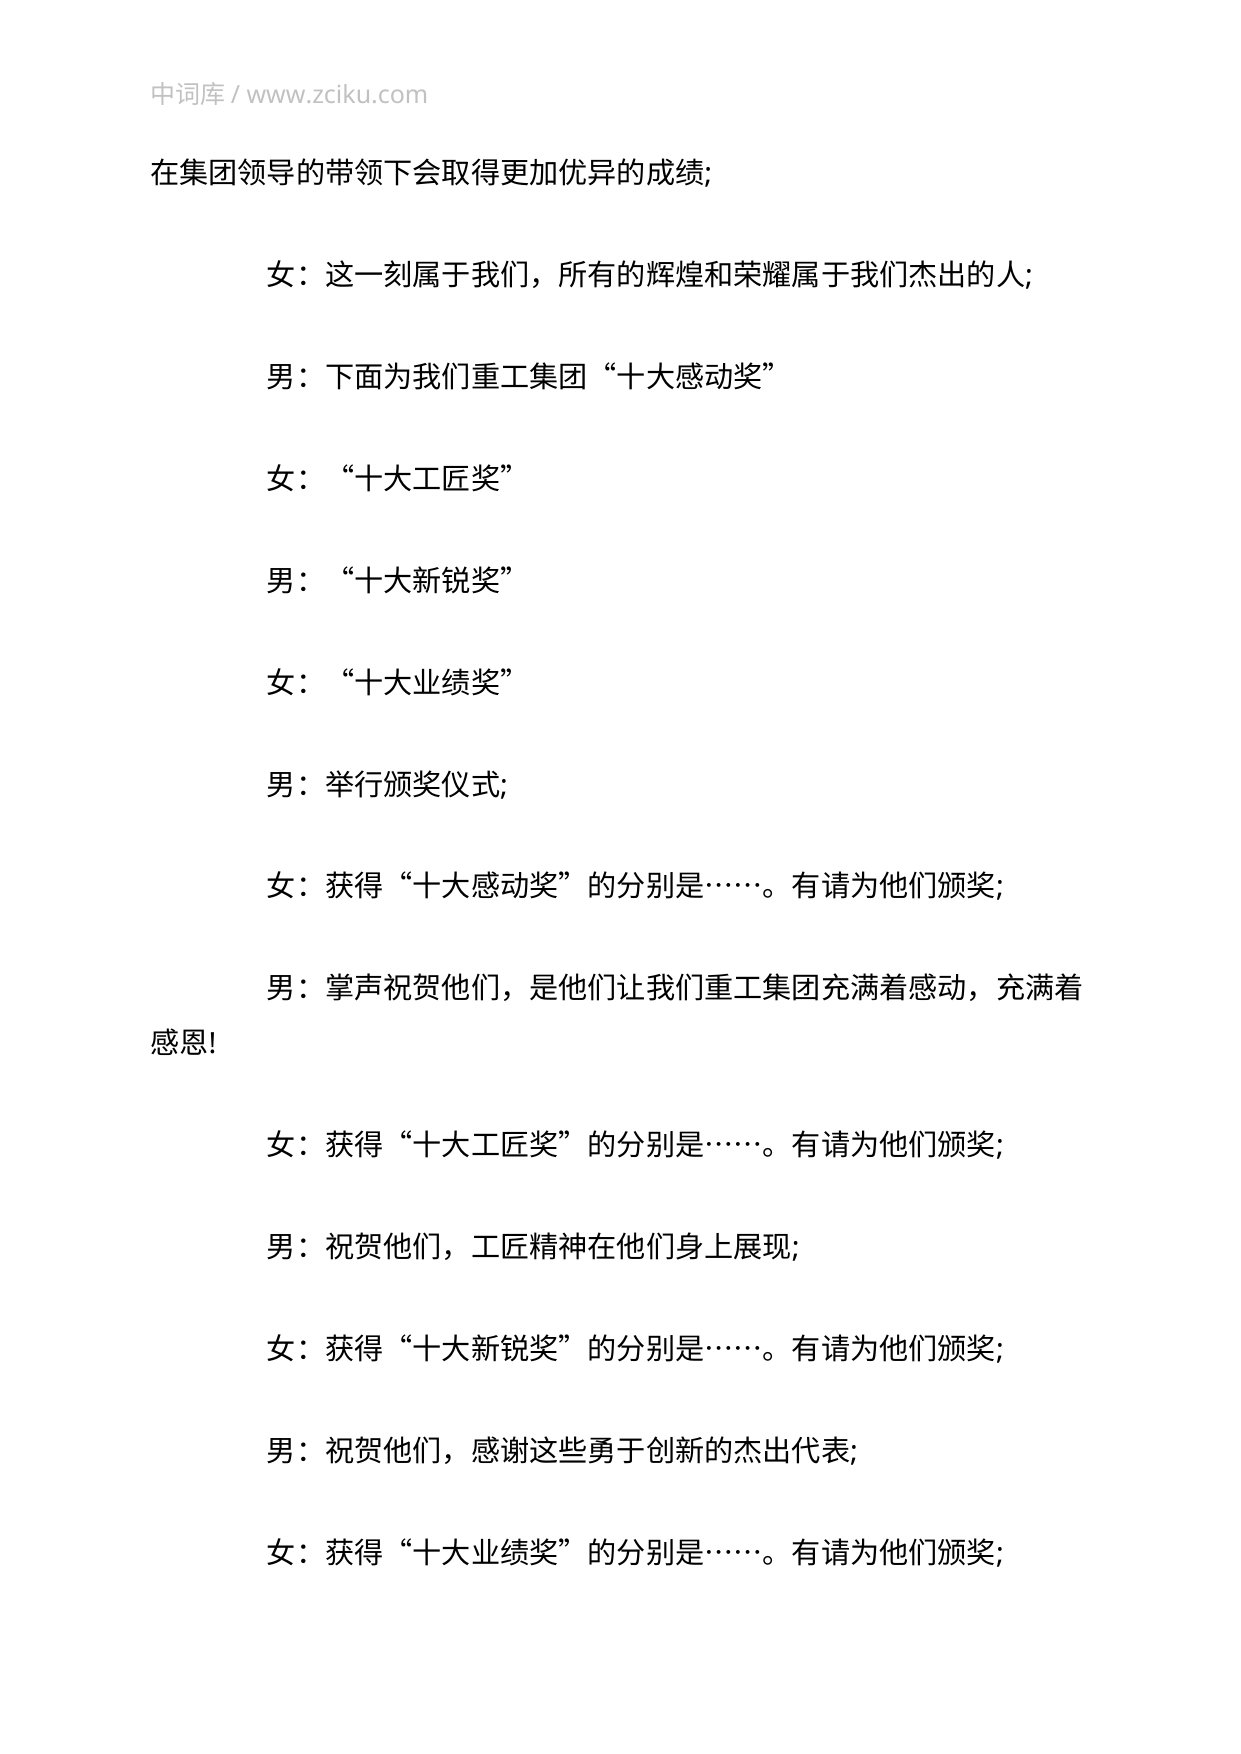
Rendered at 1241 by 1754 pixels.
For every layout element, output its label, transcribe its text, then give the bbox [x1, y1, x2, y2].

text 女：获得“十大新锐奖”的分别是……。有请为他们颁奖; [150, 1326, 1090, 1368]
text 男：掌声祝贺他们，是他们让我们重工集团充满着感动，充满着感恩! [150, 965, 1090, 1062]
text 男：祝贺他们，感谢这些勇于创新的杰出代表; [150, 1428, 1090, 1470]
text 女：“十大工匠奖” [150, 456, 1090, 498]
text 女：获得“十大感动奖”的分别是……。有请为他们颁奖; [150, 863, 1090, 905]
text 男：“十大新锐奖” [150, 557, 1090, 600]
text 女：“十大业绩奖” [150, 659, 1090, 702]
text 男：祝贺他们，工匠精神在他们身上展现; [150, 1224, 1090, 1266]
text 女：获得“十大业绩奖”的分别是……。有请为他们颁奖; [150, 1530, 1090, 1572]
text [150, 150, 1090, 192]
text 男：下面为我们重工集团“十大感动奖” [150, 354, 1090, 396]
text 女：这一刻属于我们，所有的辉煌和荣耀属于我们杰出的人; [150, 252, 1090, 294]
text 女：获得“十大工匠奖”的分别是……。有请为他们颁奖; [150, 1122, 1090, 1164]
text 男：举行颁奖仪式; [150, 761, 1090, 803]
